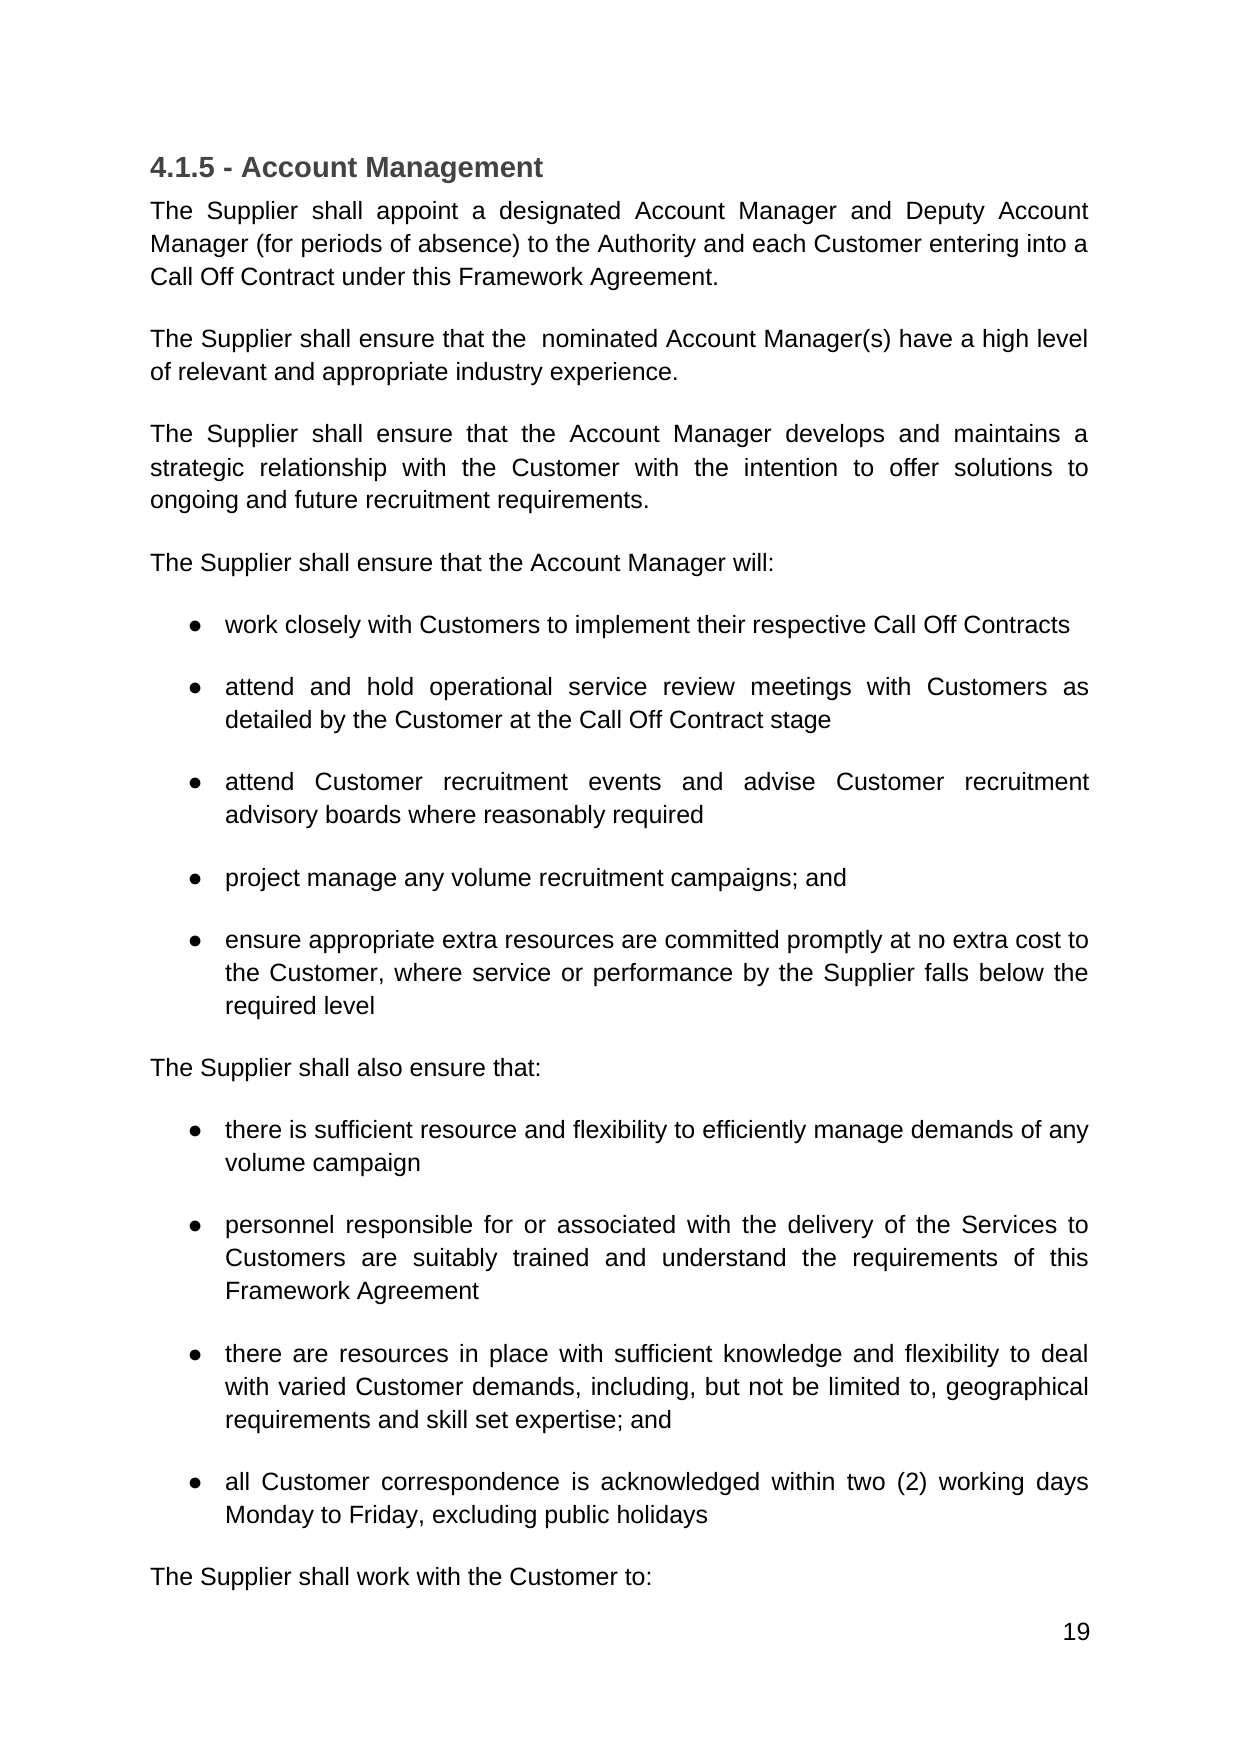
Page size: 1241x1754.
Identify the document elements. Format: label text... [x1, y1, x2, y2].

list there is sufficient resource and flexibility to efficiently manage demands of any volume campaign [187, 1115, 1090, 1177]
list work closely with Customers to implement their respective Call Off Contracts [187, 610, 1090, 639]
text The Supplier shall work with the Customer to: [150, 1562, 1090, 1591]
list there are resources in place with sufficient knowledge and flexibility to deal with varied Customer demands, including, but not be limited to, geographical requirements and skill set expertise; and [187, 1338, 1090, 1433]
list personnel responsible for or associated with the delivery of the Services to Customers are suitably trained and understand the requirements of this Framework Agreement [187, 1210, 1090, 1305]
text The Supplier shall ensure that the Account Manager will: [150, 548, 1090, 576]
list attend Customer recruitment events and advise Customer recruitment advisory boards where reasonably required [187, 767, 1090, 829]
text The Supplier shall ensure that the Account Manager develops and maintains a strategic relationship with the Customer with the intention to offer solutions to ongoing and future recruitment requirements. [150, 419, 1090, 514]
list project manage any volume recruitment campaigns; and [187, 862, 1090, 891]
text The Supplier shall appoint a designated Account Manager and Deputy Account Manager (for periods of absence) to the Authority and each Customer entering into a Call Off Contract under this Framework Agreement. [150, 196, 1090, 291]
list all Customer correspondence is acknowledged within two (2) working days Monday to Friday, excluding public holidays [187, 1467, 1090, 1528]
text The Supplier shall ensure that the nominated Account Manager(s) have a high level of relevant and appropriate industry experience. [150, 324, 1090, 386]
list attend and hold operational service review meetings with Customers as detailed by the Customer at the Call Off Contract stage [187, 672, 1090, 734]
subtitle 4.1.5 - Account Management [150, 150, 1090, 183]
list ensure appropriate extra resources are committed promptly at no extra cost to the Customer, where service or performance by the Supplier falls below the required level [187, 925, 1090, 1019]
text The Supplier shall also ensure that: [150, 1053, 1090, 1082]
